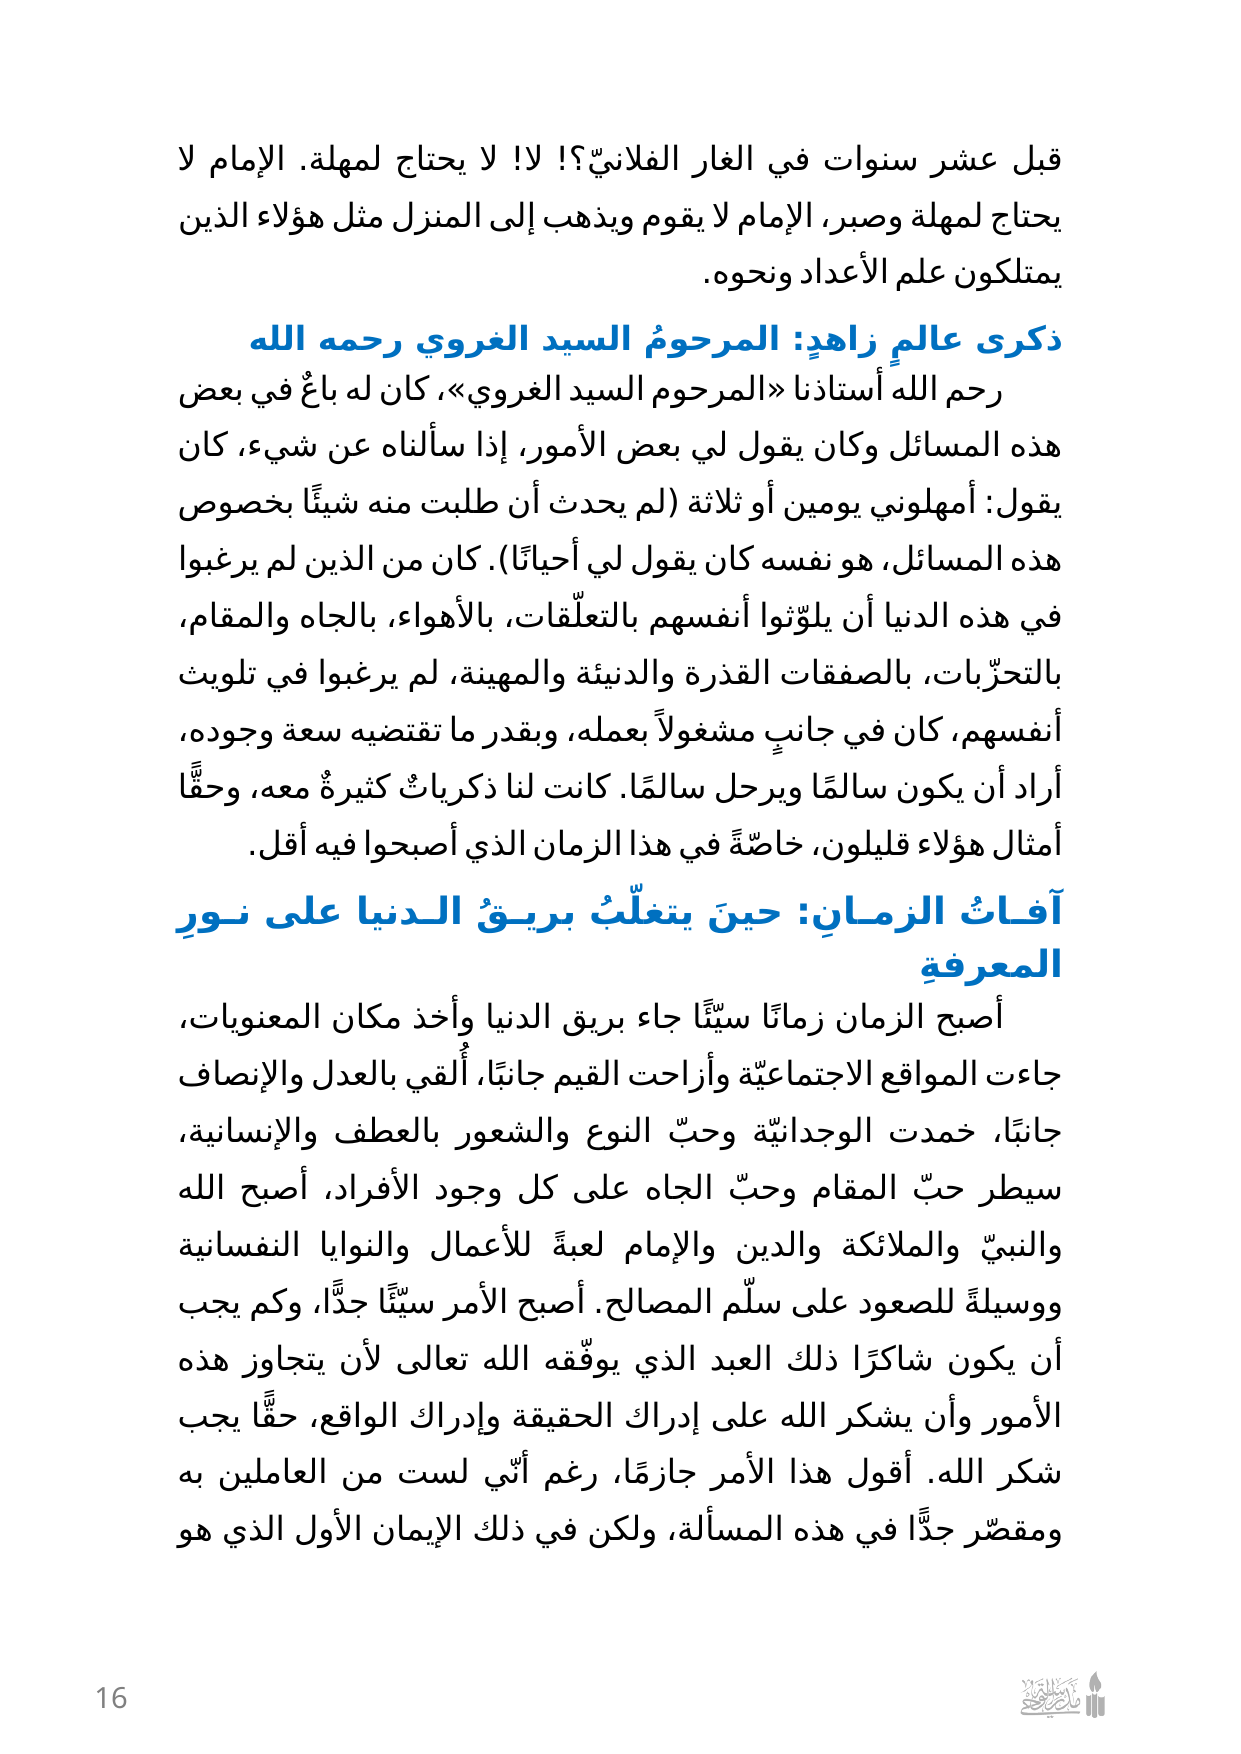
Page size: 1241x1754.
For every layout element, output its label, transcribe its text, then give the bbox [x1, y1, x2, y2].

title ذكرى عالمٍ زاهدٍ: المرحومُ السيد الغروي رحمه الله [177, 319, 1063, 358]
title آفاتُ الزمانِ: حينَ يتغلّبُ بريقُ الدنيا على نورِ المعرفةِ [177, 890, 1063, 986]
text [177, 136, 1063, 306]
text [177, 994, 1063, 1563]
text رحم الله أستاذنا «المرحوم السيد الغروي»، كان له باعٌ في بعض هذه المسائل وكان يقول لي بعض الأمور، إذا سألناه عن شيء، كان يقول: أمهلوني يومين أو ثلاثة (لم يحدث أن طلبت منه شيئًا بخصوص هذه المسائل، هو نفسه كان يقول لي أحيانًا). كان من الذين لم يرغبوا في هذه الدنيا أن يلوّثوا أنفسهم بالتعلّقات، بالأهواء، بالجاه والمقام، بالتحزّبات، بالصفقات القذرة والدنيئة والمهينة، لم يرغبوا في تلويث أنفسهم، كان في جانبٍ مشغولاً بعمله، وبقدر ما تقتضيه سعة وجوده، أراد أن يكون سالمًا ويرحل سالمًا. كانت لنا ذكرياتٌ كثيرةٌ معه، وحقًّا أمثال هؤلاء قليلون، خاصّةً في هذا الزمان الذي أصبحوا فيه أقل. [177, 366, 1063, 877]
picture [1020, 1671, 1105, 1718]
